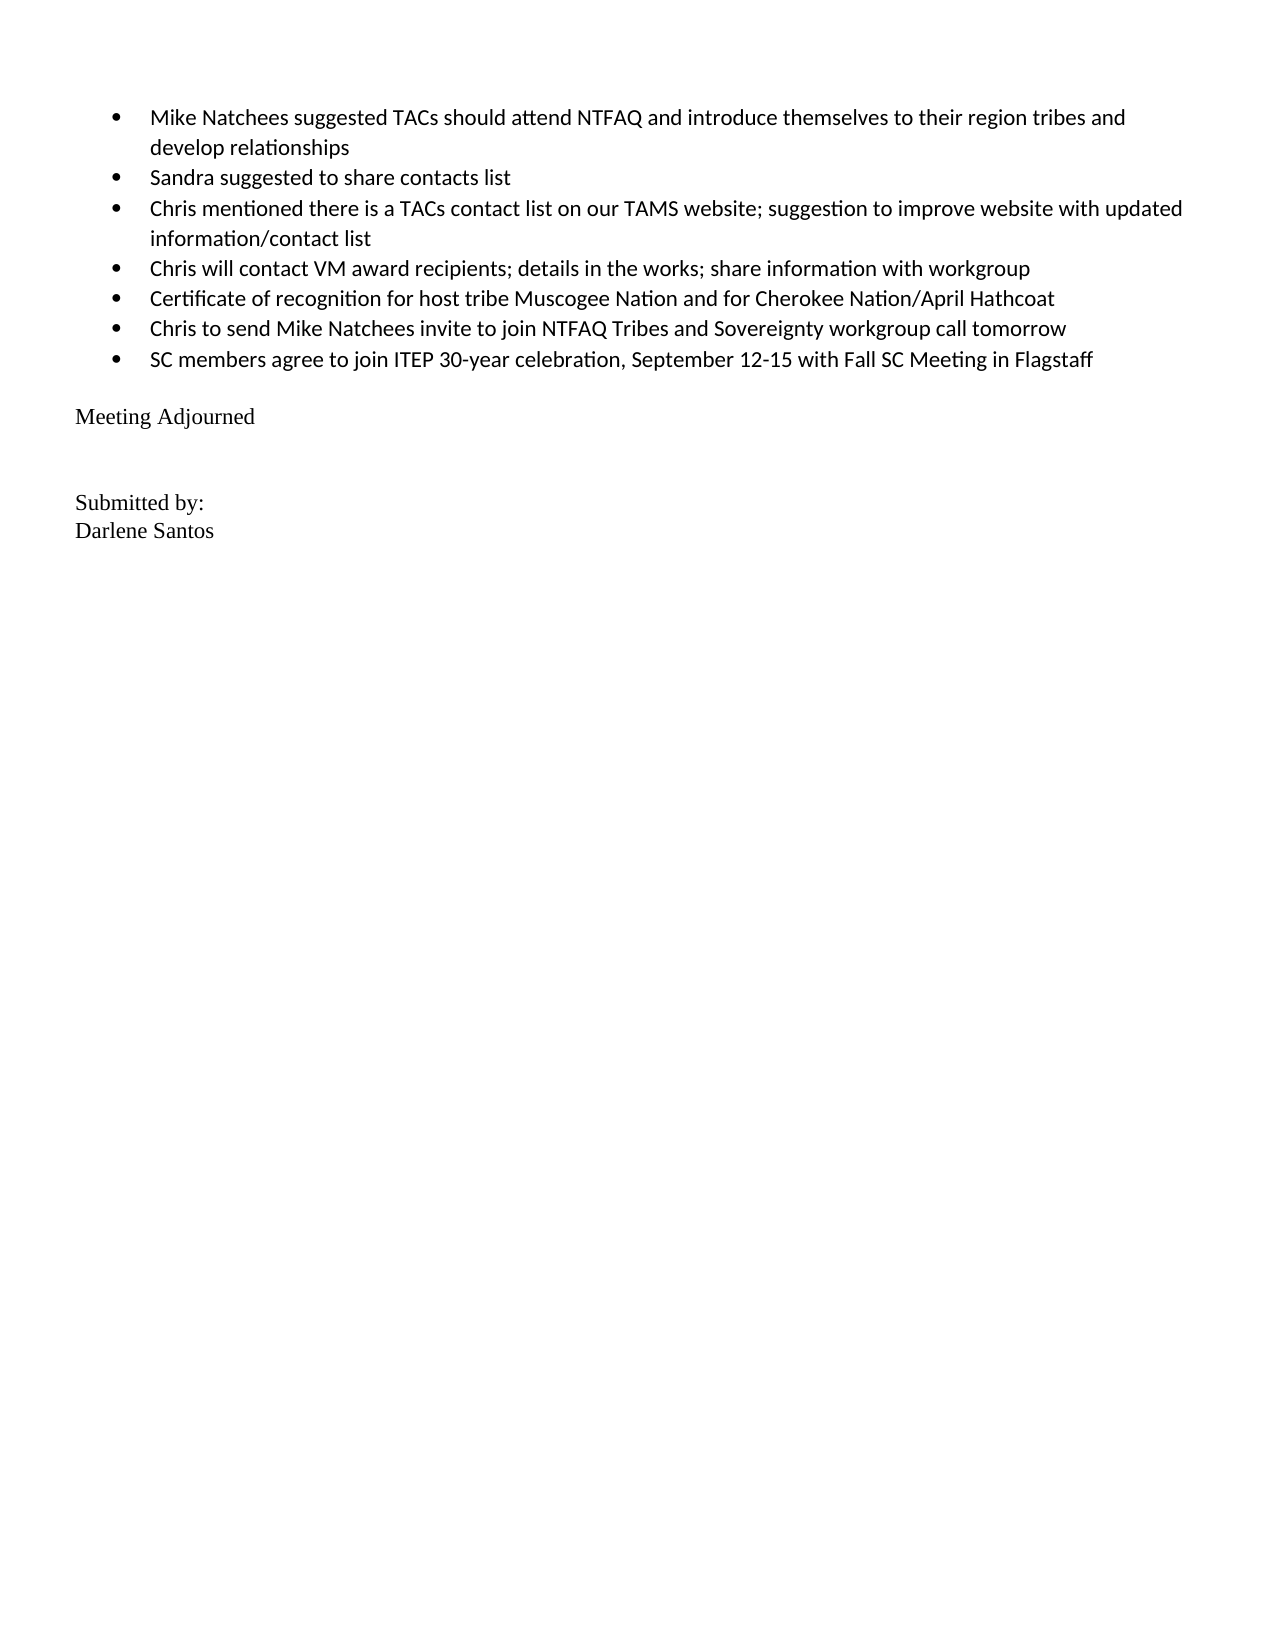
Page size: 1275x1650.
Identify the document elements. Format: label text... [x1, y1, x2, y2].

list SC members agree to join ITEP 30-year celebration, September 12-15 with Fall SC Meeting in Flagstaff [112, 345, 1200, 373]
list Sandra suggested to share contacts list [112, 163, 1200, 191]
list Chris will contact VM award recipients; details in the works; share information with workgroup [112, 254, 1200, 282]
list Chris to send Mike Natchees invite to join NTFAQ Tribes and Sovereignty workgroup call tomorrow [112, 314, 1200, 342]
list Chris mentioned there is a TACs contact list on our TAMS website; suggestion to improve website with updated information/contact list [112, 194, 1200, 252]
list Mike Natchees suggested TACs should attend NTFAQ and introduce themselves to their region tribes and develop relationships [112, 103, 1200, 161]
text Darlene Santos [75, 517, 1200, 543]
list Certificate of recognition for host tribe Muscogee Nation and for Cherokee Nation/April Hathcoat [112, 284, 1200, 312]
text Submitted by: [75, 489, 1200, 515]
list Meeting Adjourned [75, 403, 1200, 430]
